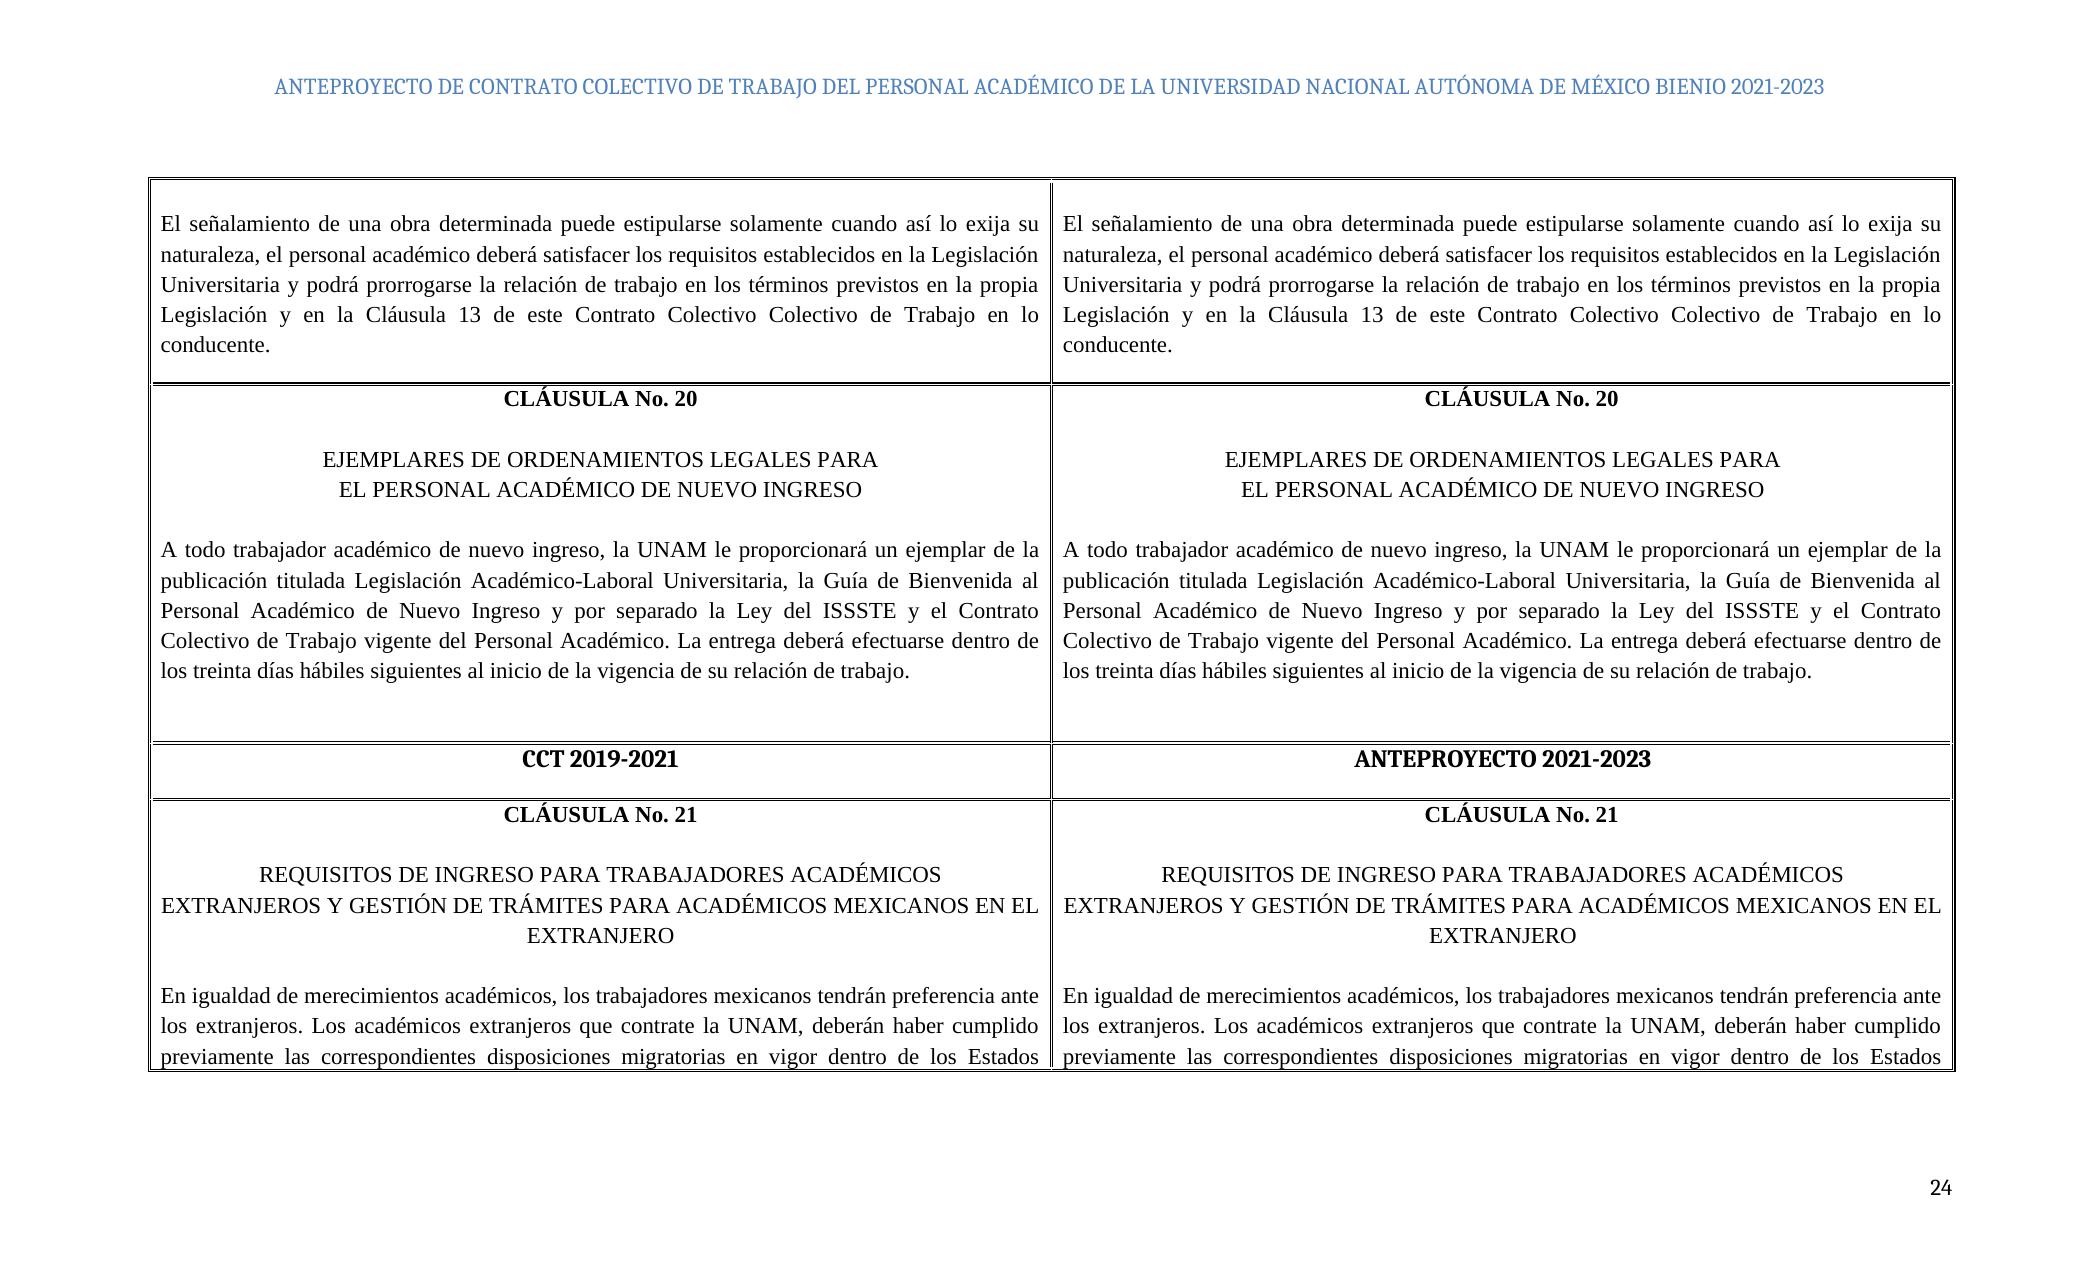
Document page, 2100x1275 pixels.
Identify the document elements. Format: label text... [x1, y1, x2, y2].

table_cell CLÁUSULA No. 20 EJEMPLARES DE ORDENAMIENTOS LEGALES PARA EL PERSONAL ACADÉMICO DE NUEVO INGRESO A todo trabajador académico de nuevo ingreso, la UNAM le proporcionará un ejemplar de la publicación titulada Legislación Académico-Laboral Universitaria, la Guía de Bienvenida al Personal Académico de Nuevo Ingreso y por separado la Ley del ISSSTE y el Contrato Colectivo de Trabajo vigente del Personal Académico. La entrega deberá efectuarse dentro de los treinta días hábiles siguientes al inicio de la vigencia de su relación de trabajo. [151, 382, 1050, 741]
table_cell CCT 2019-2021 [151, 741, 1050, 798]
table_cell CLÁUSULA No. 20 EJEMPLARES DE ORDENAMIENTOS LEGALES PARA EL PERSONAL ACADÉMICO DE NUEVO INGRESO A todo trabajador académico de nuevo ingreso, la UNAM le proporcionará un ejemplar de la publicación titulada Legislación Académico-Laboral Universitaria, la Guía de Bienvenida al Personal Académico de Nuevo Ingreso y por separado la Ley del ISSSTE y el Contrato Colectivo de Trabajo vigente del Personal Académico. La entrega deberá efectuarse dentro de los treinta días hábiles siguientes al inicio de la vigencia de su relación de trabajo. [1053, 382, 1952, 741]
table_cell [149, 798, 1051, 1069]
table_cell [151, 180, 1051, 382]
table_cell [1051, 180, 1952, 382]
table_cell ANTEPROYECTO 2021-2023 [1053, 741, 1952, 798]
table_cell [1051, 798, 1954, 1069]
